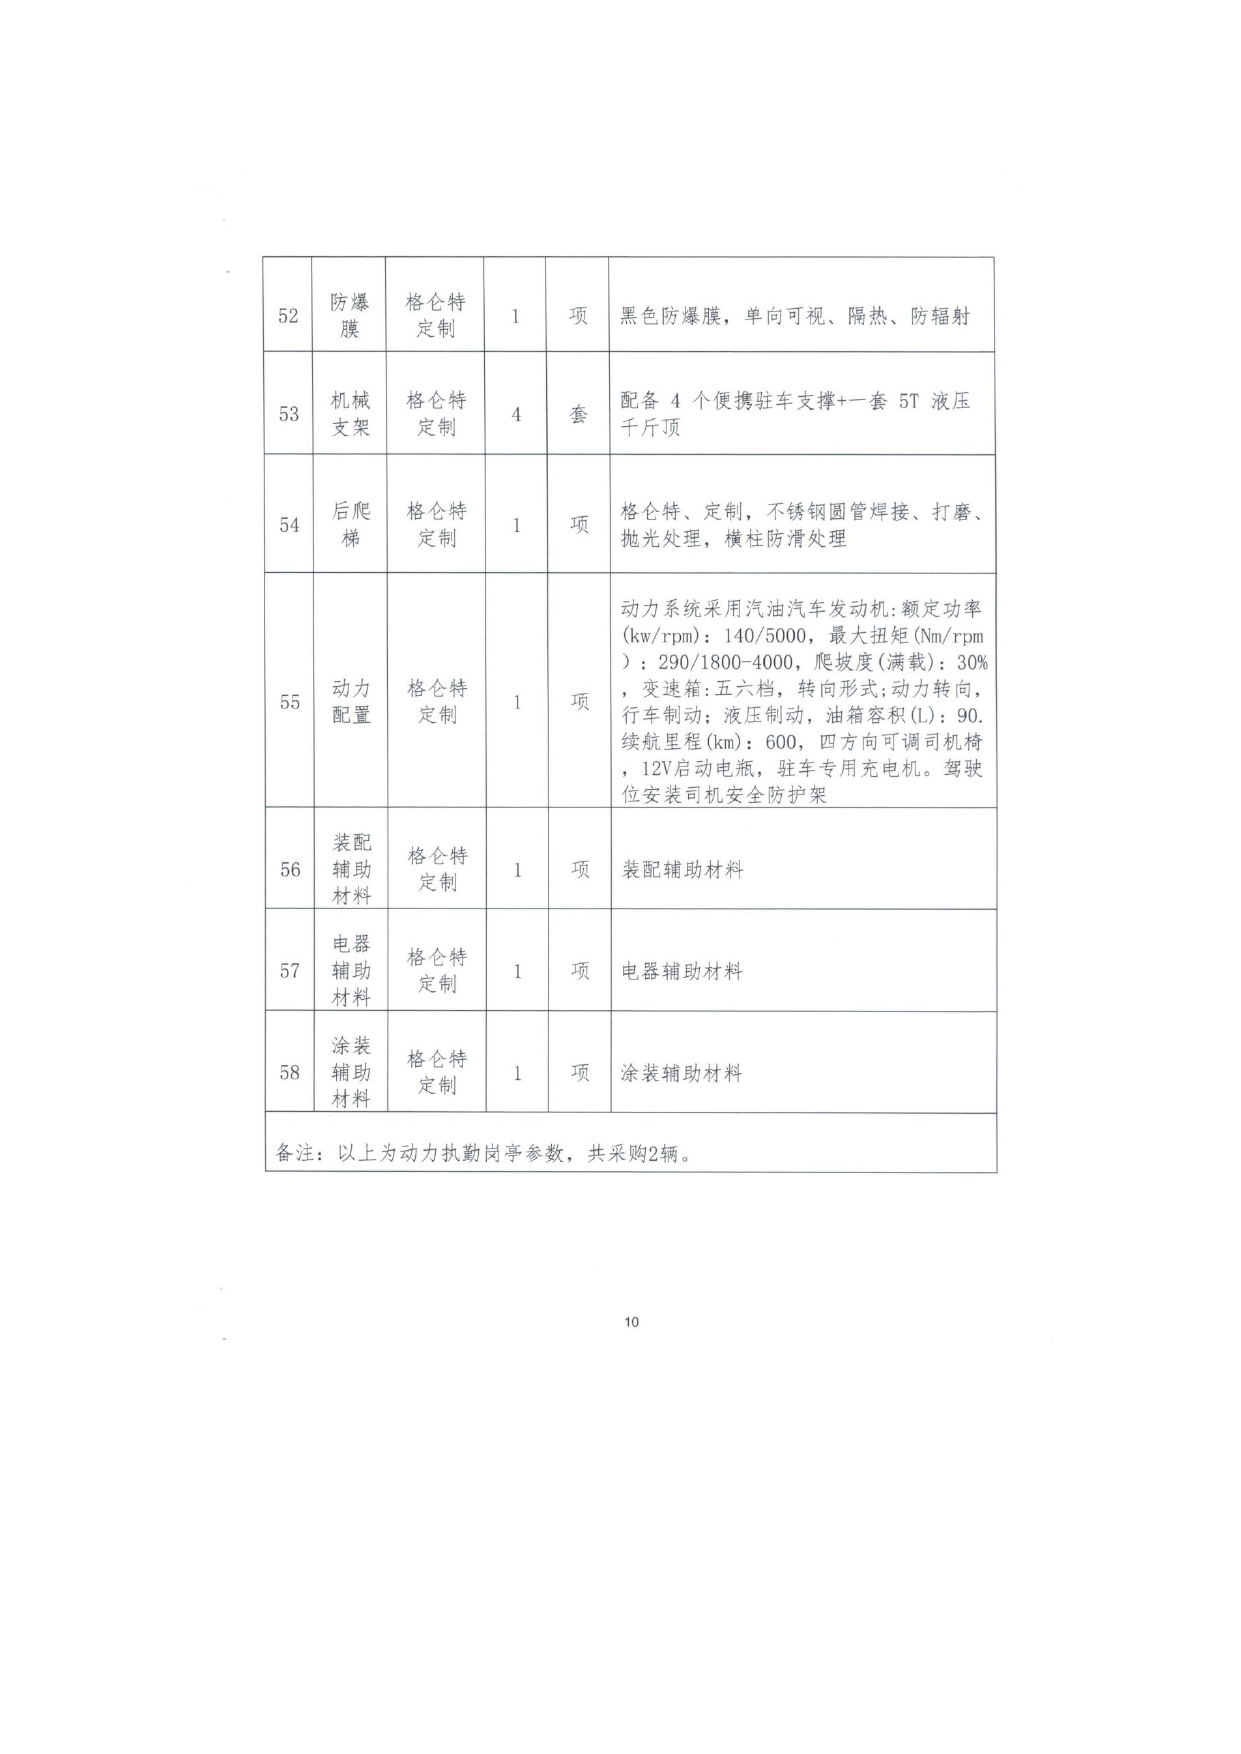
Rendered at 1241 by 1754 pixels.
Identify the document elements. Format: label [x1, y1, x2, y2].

picture [187, 162, 1053, 1396]
